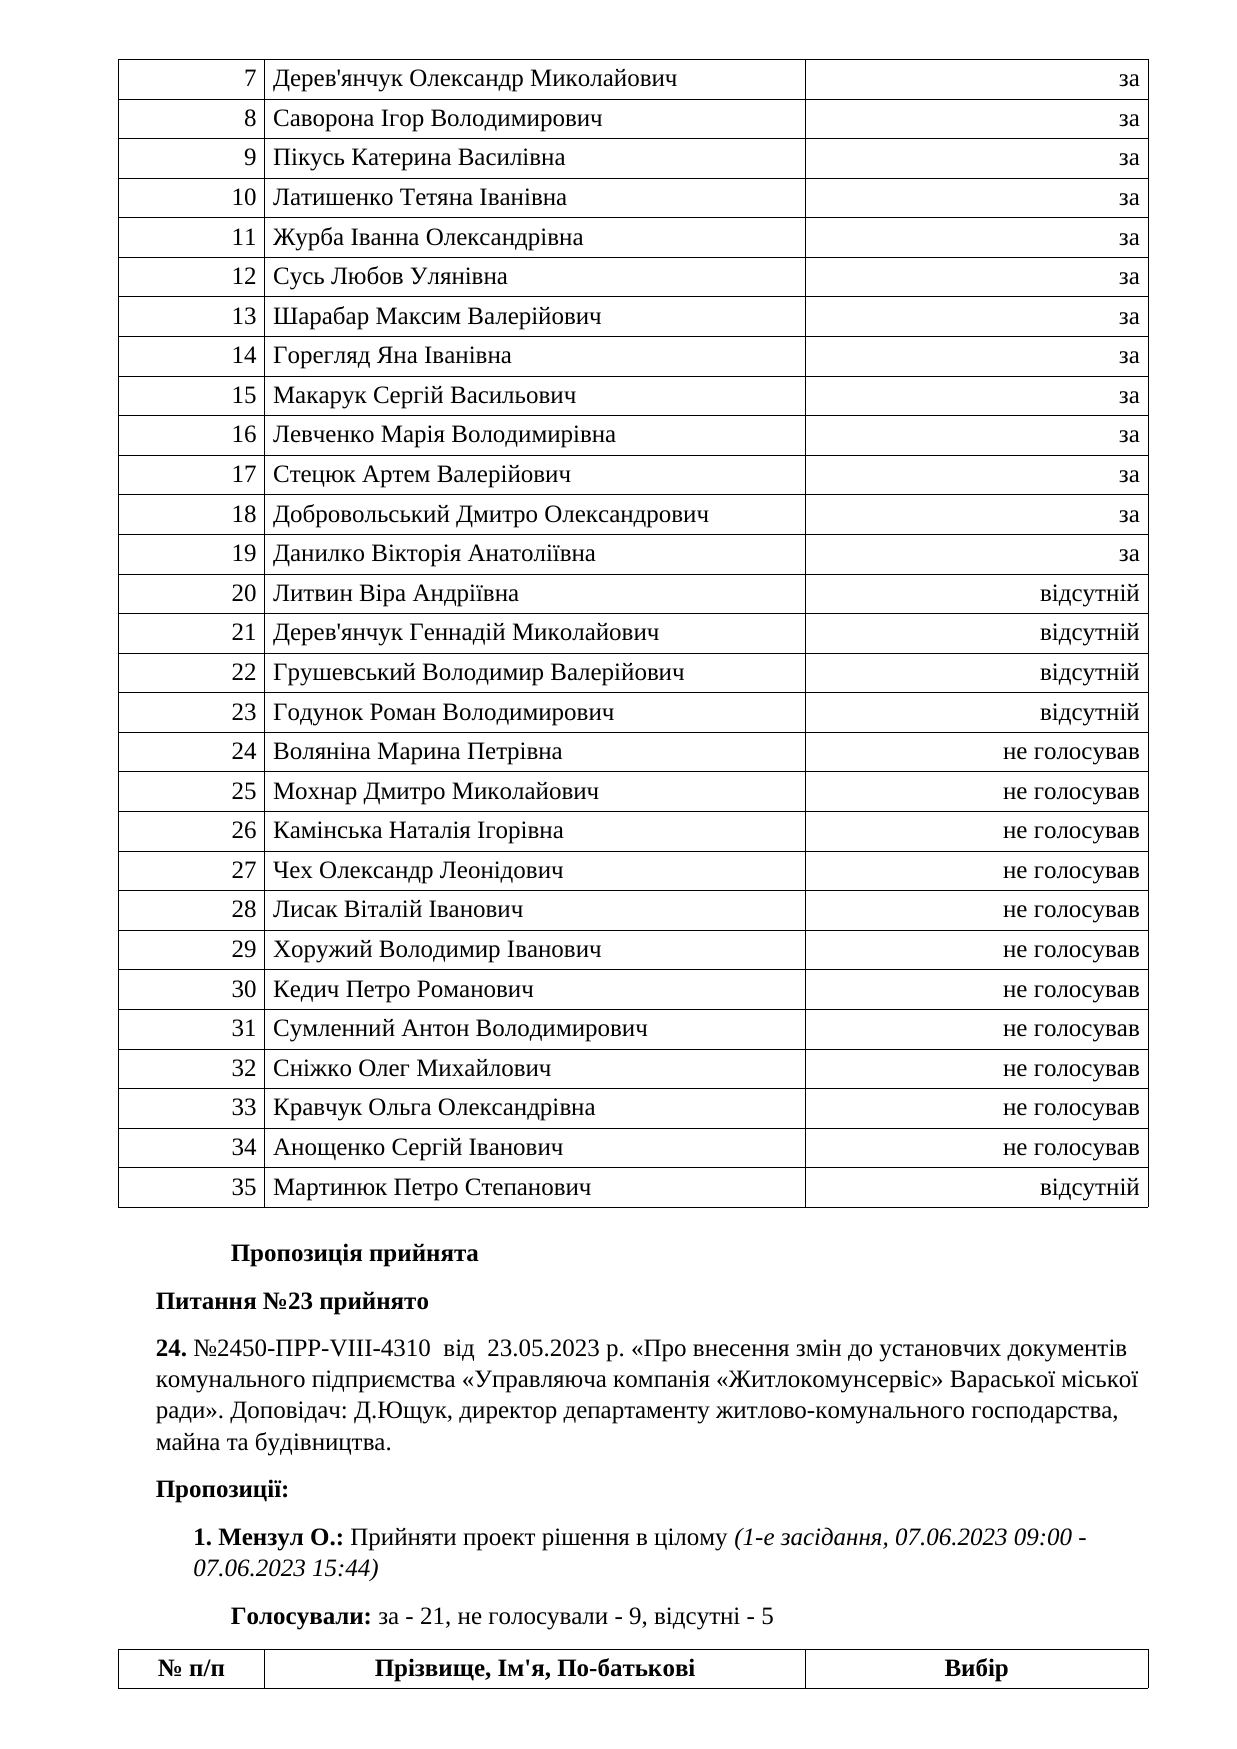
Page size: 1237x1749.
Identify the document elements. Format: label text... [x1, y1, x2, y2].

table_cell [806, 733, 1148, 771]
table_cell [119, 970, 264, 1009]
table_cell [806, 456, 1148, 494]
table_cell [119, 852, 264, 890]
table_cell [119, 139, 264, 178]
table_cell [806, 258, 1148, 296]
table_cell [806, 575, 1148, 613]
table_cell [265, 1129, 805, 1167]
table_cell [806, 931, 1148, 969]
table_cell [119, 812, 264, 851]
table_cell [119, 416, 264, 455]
text 1. Мензул О.: Прийняти проект рішення в цілому (1-е засідання, 07.06.2023 09:00 - 07.06.2023 15:44) [193, 1522, 1148, 1582]
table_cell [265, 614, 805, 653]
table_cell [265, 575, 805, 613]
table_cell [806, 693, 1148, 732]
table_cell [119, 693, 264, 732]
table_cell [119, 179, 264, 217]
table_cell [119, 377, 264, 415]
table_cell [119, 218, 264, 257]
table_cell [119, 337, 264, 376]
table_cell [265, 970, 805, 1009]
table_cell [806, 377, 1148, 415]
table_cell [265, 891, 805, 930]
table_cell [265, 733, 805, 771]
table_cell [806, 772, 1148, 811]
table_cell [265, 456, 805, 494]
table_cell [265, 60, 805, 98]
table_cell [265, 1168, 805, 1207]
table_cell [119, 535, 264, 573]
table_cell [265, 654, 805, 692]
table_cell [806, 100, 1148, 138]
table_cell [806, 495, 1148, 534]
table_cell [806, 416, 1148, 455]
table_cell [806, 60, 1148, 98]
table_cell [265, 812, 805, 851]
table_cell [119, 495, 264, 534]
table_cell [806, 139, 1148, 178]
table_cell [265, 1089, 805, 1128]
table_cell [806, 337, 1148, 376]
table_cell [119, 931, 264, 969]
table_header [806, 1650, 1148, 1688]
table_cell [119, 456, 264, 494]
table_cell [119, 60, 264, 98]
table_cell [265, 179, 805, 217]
text 24. №2450-ПРР-VIII-4310 від 23.05.2023 р. «Про внесення змін до установчих документів комунального підприємства «Управляюча компанія «Житлокомунсервіс» Вараської міської ради». Доповідач: Д.Ющук, директор департаменту житлово-комунального господарства, майна та будівництва. [156, 1333, 1148, 1455]
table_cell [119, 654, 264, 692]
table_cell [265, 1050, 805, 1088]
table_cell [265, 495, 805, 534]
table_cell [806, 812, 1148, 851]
text Пропозиція прийнята [231, 1208, 1148, 1267]
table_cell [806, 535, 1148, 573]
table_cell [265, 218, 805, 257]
text Голосували: за - 21, не голосували - 9, відсутні - 5 [231, 1601, 1148, 1629]
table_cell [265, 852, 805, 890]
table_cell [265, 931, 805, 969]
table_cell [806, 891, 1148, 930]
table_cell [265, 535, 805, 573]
text Пропозиції: [156, 1474, 1148, 1503]
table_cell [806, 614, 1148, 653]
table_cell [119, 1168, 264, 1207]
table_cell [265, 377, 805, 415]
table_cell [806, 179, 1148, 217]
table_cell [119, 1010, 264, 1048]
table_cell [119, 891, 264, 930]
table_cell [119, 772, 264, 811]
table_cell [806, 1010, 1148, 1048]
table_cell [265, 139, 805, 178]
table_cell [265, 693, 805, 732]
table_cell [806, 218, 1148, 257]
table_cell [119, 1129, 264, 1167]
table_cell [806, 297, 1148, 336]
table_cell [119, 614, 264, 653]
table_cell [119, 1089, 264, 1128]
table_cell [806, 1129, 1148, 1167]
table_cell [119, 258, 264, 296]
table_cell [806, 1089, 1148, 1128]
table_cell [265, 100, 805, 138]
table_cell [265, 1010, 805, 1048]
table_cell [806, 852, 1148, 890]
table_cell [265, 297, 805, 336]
text Питання №23 прийнято [156, 1286, 1148, 1314]
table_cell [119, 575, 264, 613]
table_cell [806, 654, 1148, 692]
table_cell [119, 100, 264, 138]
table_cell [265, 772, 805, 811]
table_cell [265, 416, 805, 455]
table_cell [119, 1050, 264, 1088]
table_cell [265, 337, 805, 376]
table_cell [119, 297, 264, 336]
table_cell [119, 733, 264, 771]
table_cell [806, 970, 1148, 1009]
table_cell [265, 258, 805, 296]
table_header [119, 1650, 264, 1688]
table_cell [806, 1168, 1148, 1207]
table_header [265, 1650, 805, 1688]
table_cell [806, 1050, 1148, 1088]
